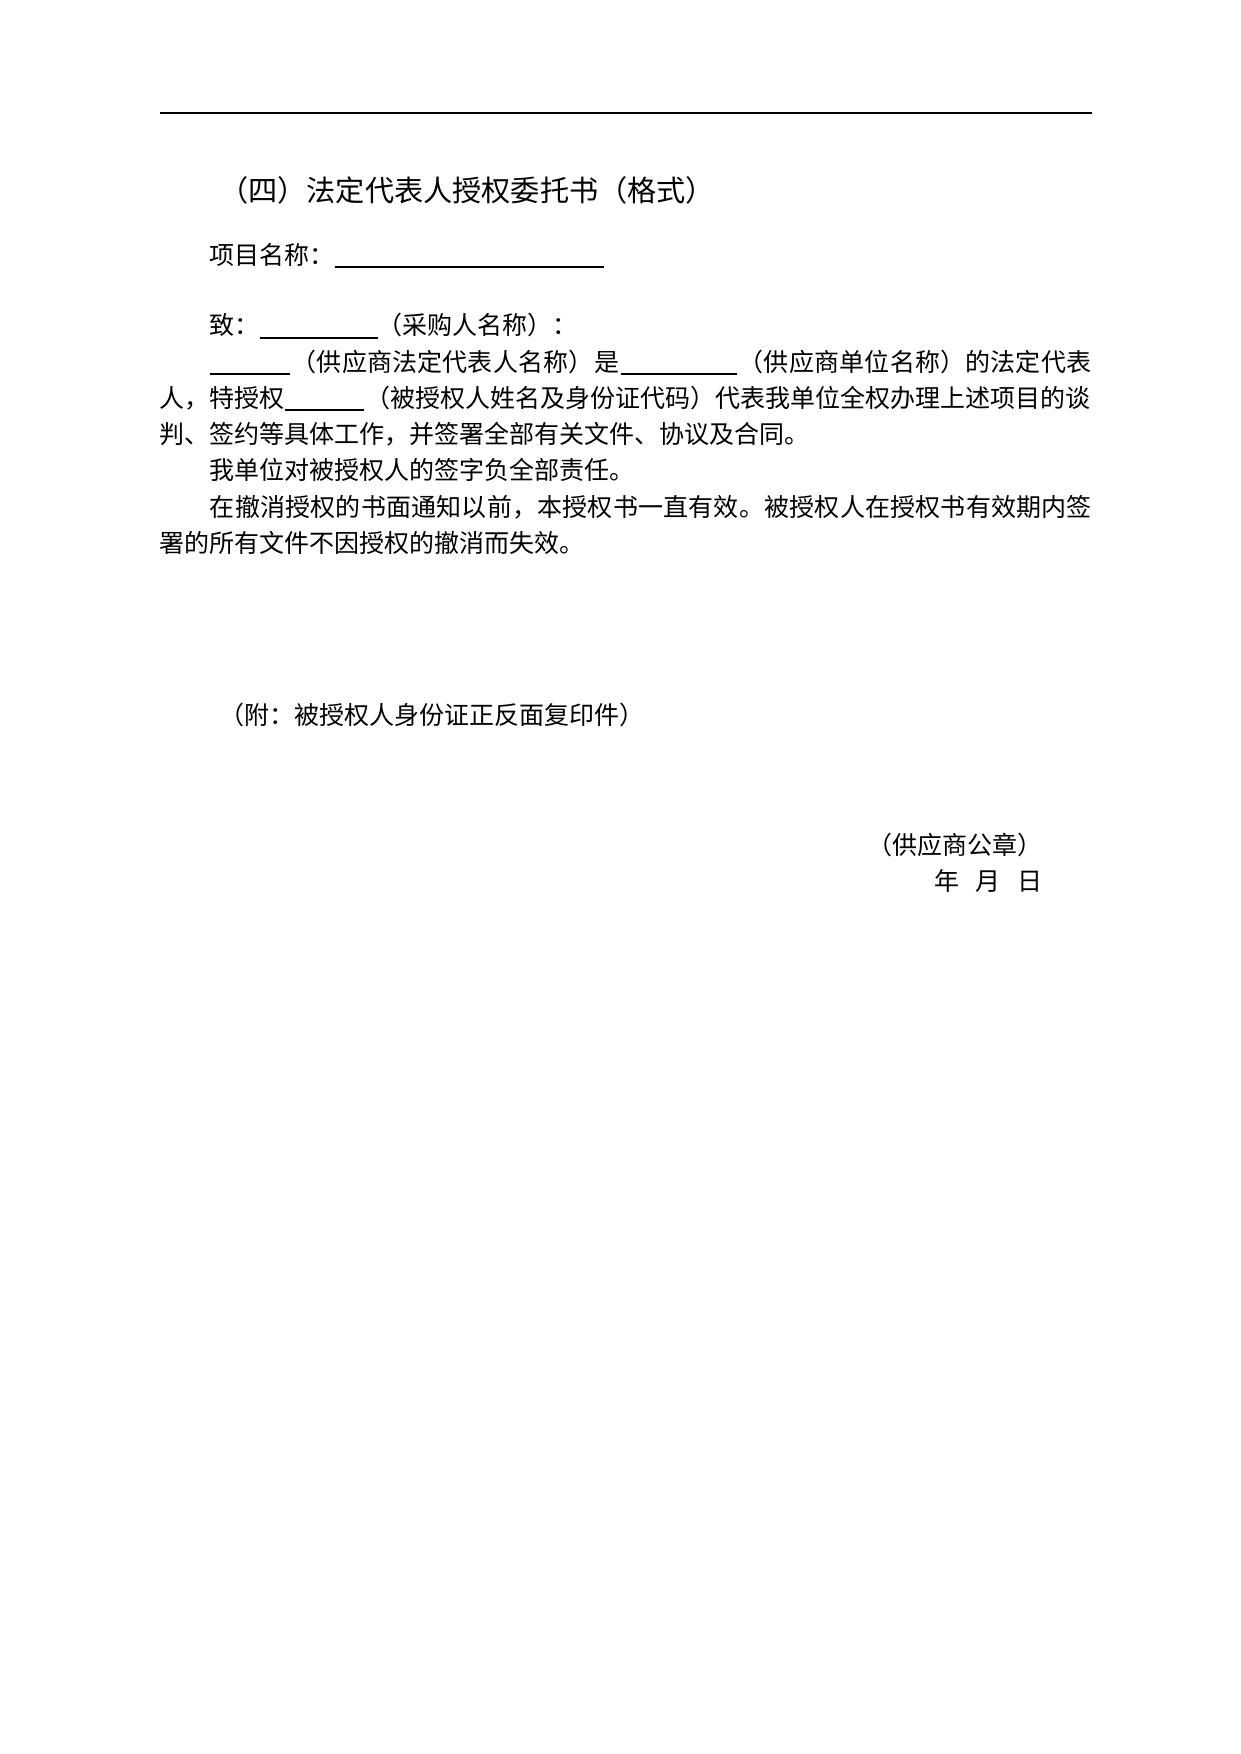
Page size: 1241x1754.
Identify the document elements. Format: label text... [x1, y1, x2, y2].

text 在撤消授权的书面通知以前，本授权书一直有效。被授权人在授权书有效期内签署的所有文件不因授权的撤消而失效。 [159, 487, 1092, 559]
text （供应商公章） [159, 825, 1042, 862]
text 我单位对被授权人的签字负全部责任。 [159, 451, 1092, 487]
text 年 月 日 [159, 862, 1042, 898]
text （供应商法定代表人名称）是 （供应商单位名称）的法定代表人，特授权 （被授权人姓名及身份证代码）代表我单位全权办理上述项目的谈判、签约等具体工作，并签署全部有关文件、协议及合同。 [159, 342, 1092, 451]
text （四）法定代表人授权委托书（格式） [159, 168, 1092, 210]
text 致： （采购人名称）： [159, 306, 1092, 342]
text 项目名称： [159, 235, 1092, 272]
text （附：被授权人身份证正反面复印件） [159, 696, 1092, 732]
